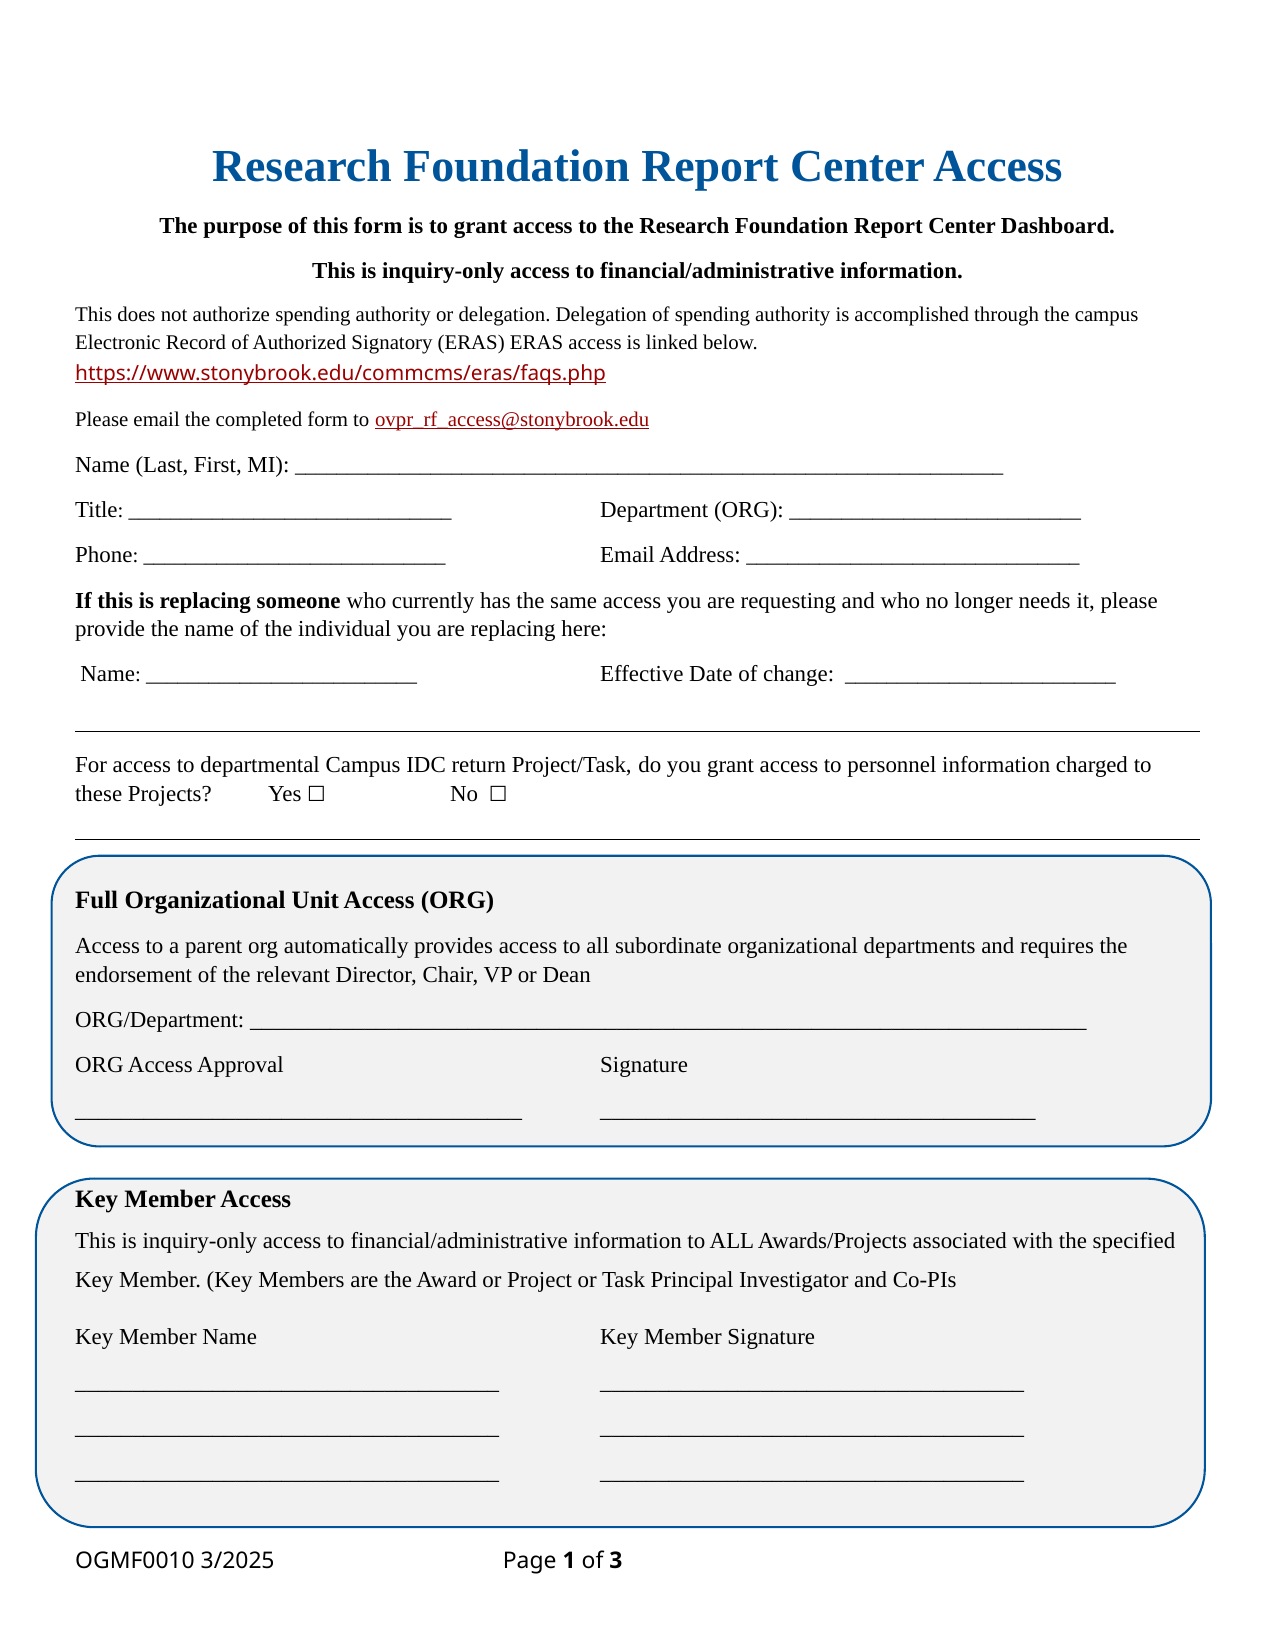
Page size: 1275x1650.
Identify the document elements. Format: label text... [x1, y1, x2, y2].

text Name (Last, First, MI): ____________________________________________________________________ [75, 451, 1200, 478]
text This is inquiry-only access to financial/administrative information. [75, 257, 1200, 283]
text Name: __________________________ Effective Date of change: __________________________ [75, 660, 1200, 687]
text Access to a parent org automatically provides access to all subordinate organizational departments and requires the endorsement of the relevant Director, Chair, VP or Dean [75, 932, 1200, 987]
text If this is replacing someone who currently has the same access you are requesting and who no longer needs it, please provide the name of the individual you are replacing here: [75, 587, 1200, 641]
text Key Member Name Key Member Signature [75, 1323, 1200, 1349]
text ORG/Department: _________________________________________________________________________ [75, 1006, 1200, 1032]
text This does not authorize spending authority or delegation. Delegation of spending authority is accomplished through the campus Electronic Record of Authorized Signatory (ERAS) ERAS access is linked below. https://www.stonybrook.edu/commcms/eras/faqs.php [75, 302, 1200, 386]
text Title: _______________________________ Department (ORG): ____________________________ [75, 496, 1200, 523]
text For access to departmental Campus IDC return Project/Task, do you grant access to personnel information charged to these Projects? Yes No [75, 751, 1200, 808]
text Research Foundation Report Center Access [75, 138, 1200, 191]
text _______________________________________ ______________________________________ [75, 1096, 1200, 1123]
text _____________________________________ _____________________________________ [75, 1413, 1200, 1439]
text Please email the completed form to ovpr_rf_access@stonybrook.edu [75, 407, 1200, 431]
text Key Member Access [75, 1184, 1200, 1213]
text Phone: _____________________________ Email Address: ________________________________ [75, 542, 1200, 568]
text _____________________________________ _____________________________________ [75, 1458, 1200, 1484]
text The purpose of this form is to grant access to the Research Foundation Report Center Dashboard. [75, 212, 1200, 238]
text Full Organizational Unit Access (ORG) [75, 885, 1200, 913]
text _____________________________________ _____________________________________ [75, 1368, 1200, 1394]
text ORG Access Approval Signature [75, 1051, 1200, 1077]
text This is inquiry-only access to financial/administrative information to ALL Awards/Projects associated with the specified Key Member. (Key Members are the Award or Project or Task Principal Investigator and Co-PIs [75, 1227, 1200, 1293]
